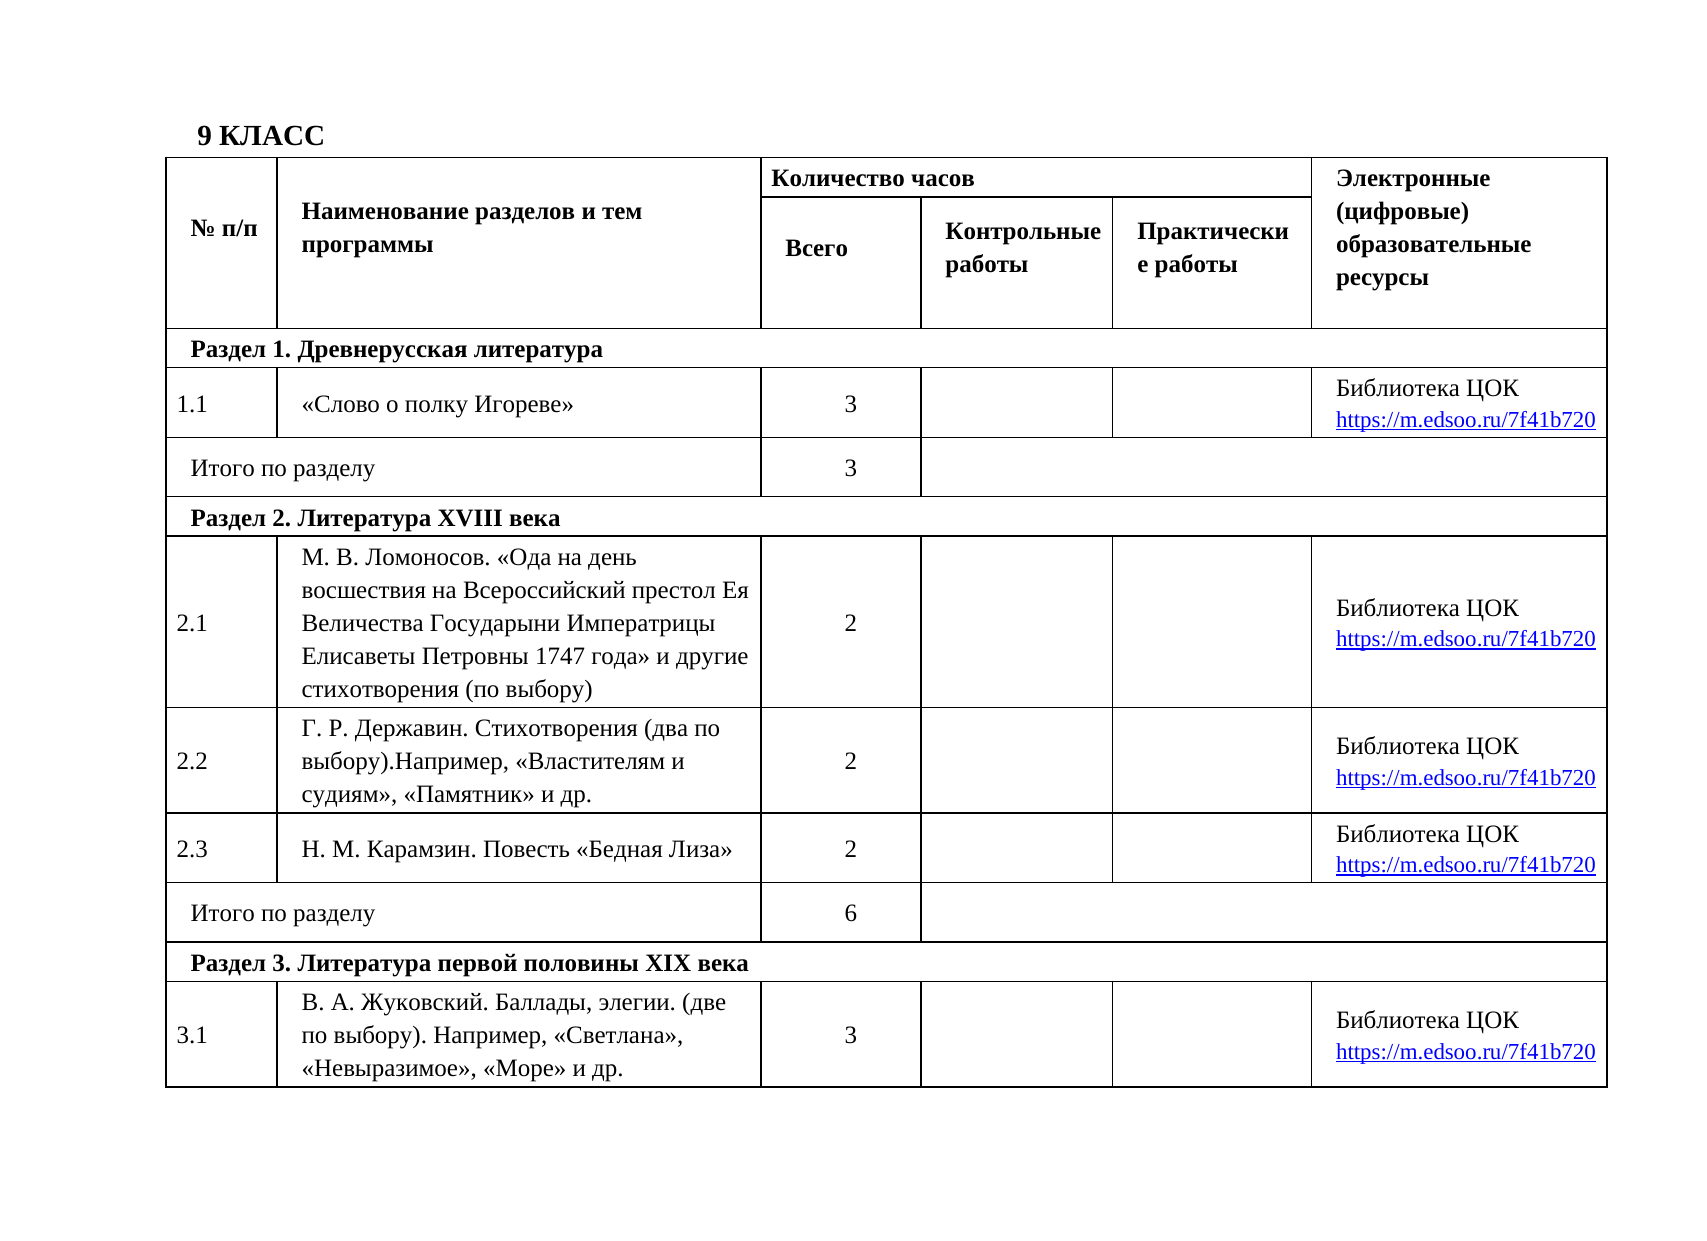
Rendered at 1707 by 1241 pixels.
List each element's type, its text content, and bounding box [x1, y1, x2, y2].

table_cell [1113, 982, 1311, 1086]
table_header Наименование разделов и тем программы [278, 158, 760, 327]
table_cell [922, 814, 1112, 882]
table_cell Всего [762, 198, 920, 327]
table_cell Библиотека ЦОК https://m.edsoo.ru/7f41b720 [1312, 537, 1606, 707]
table_cell Практические работы [1113, 198, 1311, 327]
table_cell 2 [762, 814, 920, 882]
table_cell Н. М. Карамзин. Повесть «Бедная Лиза» [278, 814, 760, 882]
table_cell 3.1 [167, 982, 276, 1086]
table_cell [922, 438, 1606, 496]
table_cell «Слово о полку Игореве» [278, 368, 760, 436]
table_cell Библиотека ЦОК https://m.edsoo.ru/7f41b720 [1312, 708, 1606, 812]
table_cell Раздел 3. Литература первой половины XIX века [167, 943, 1606, 981]
table_cell [922, 708, 1112, 812]
table_cell [922, 982, 1112, 1086]
table_header Количество часов [762, 158, 1311, 196]
table_cell [1113, 814, 1311, 882]
text 9 КЛАСС [190, 118, 1618, 152]
table_cell [1113, 708, 1311, 812]
table_cell 2 [762, 708, 920, 812]
table_cell Г. Р. Державин. Стихотворения (два по выбору).Например, «Властителям и судиям», «Памятник» и др. [278, 708, 760, 812]
table_cell Раздел 1. Древнерусская литература [167, 329, 1606, 367]
table_cell 2 [762, 537, 920, 707]
table_cell 3 [762, 438, 920, 496]
table_cell 2.1 [167, 537, 276, 707]
table_cell Итого по разделу [167, 883, 760, 941]
table_cell М. В. Ломоносов. «Ода на день восшествия на Всероссийский престол Ея Величества Государыни Императрицы Елисаветы Петровны 1747 года» и другие стихотворения (по выбору) [278, 537, 760, 707]
table_cell В. А. Жуковский. Баллады, элегии. (две по выбору). Например, «Светлана», «Невыразимое», «Море» и др. [278, 982, 760, 1086]
table_cell Итого по разделу [167, 438, 760, 496]
table_cell [922, 883, 1606, 941]
table_cell Раздел 2. Литература XVIII века [167, 497, 1606, 535]
table_cell Библиотека ЦОК https://m.edsoo.ru/7f41b720 [1312, 368, 1606, 436]
table_cell [1113, 537, 1311, 707]
table_header Электронные (цифровые) образовательные ресурсы [1312, 158, 1606, 327]
table_cell 1.1 [167, 368, 276, 436]
table_cell 3 [762, 368, 920, 436]
table_cell 6 [762, 883, 920, 941]
table_header № п/п [167, 158, 276, 327]
table_cell [1113, 368, 1311, 436]
table_cell 2.2 [167, 708, 276, 812]
table_cell [922, 537, 1112, 707]
table_cell [922, 368, 1112, 436]
table_cell 2.3 [167, 814, 276, 882]
table_cell Библиотека ЦОК https://m.edsoo.ru/7f41b720 [1312, 814, 1606, 882]
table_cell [1312, 982, 1606, 1086]
table_cell Контрольные работы [922, 198, 1112, 327]
table_cell 3 [762, 982, 920, 1086]
